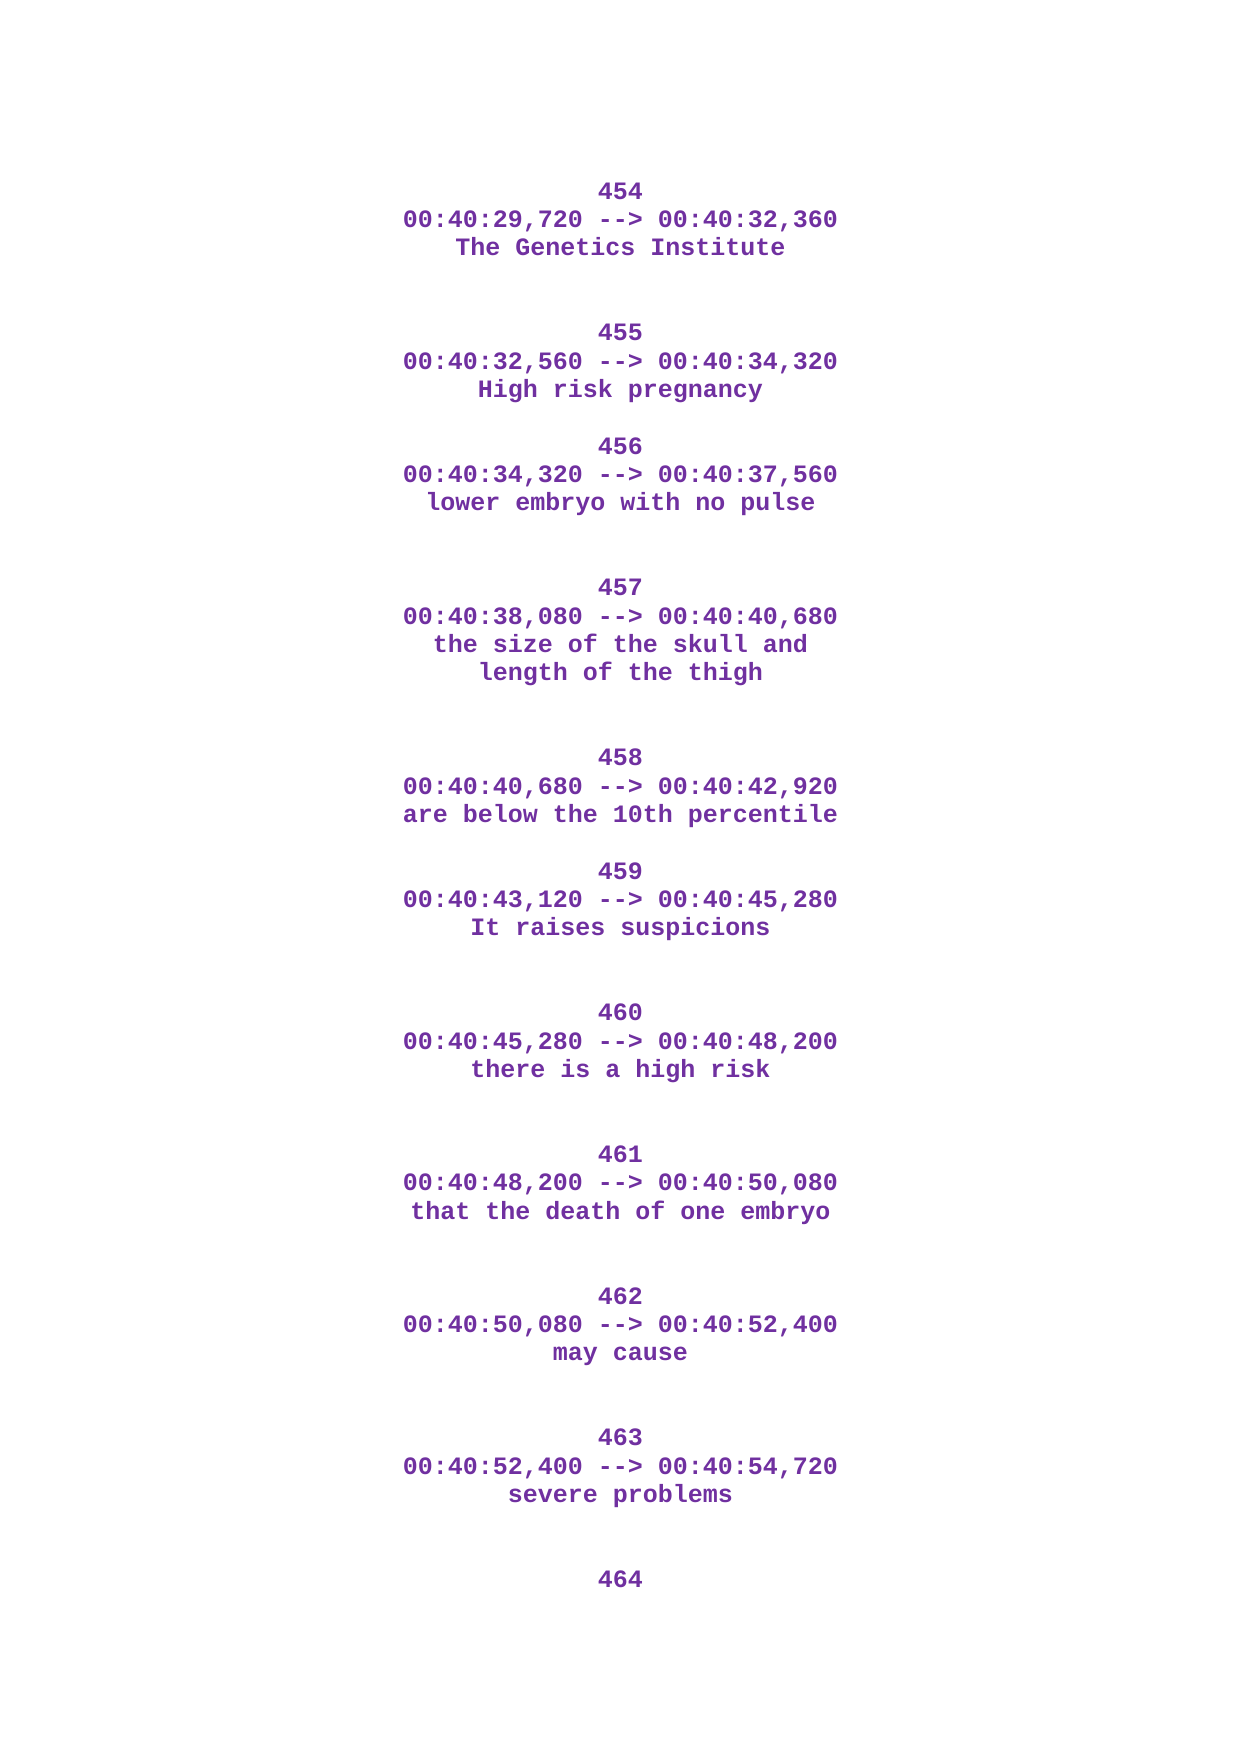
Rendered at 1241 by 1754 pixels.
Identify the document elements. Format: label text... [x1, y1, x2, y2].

text High risk pregnancy [139, 377, 1101, 405]
text the size of the skull and [139, 632, 1101, 660]
text 00:40:29,720 --> 00:40:32,360 [139, 207, 1101, 235]
text are below the 10th percentile [139, 802, 1101, 830]
text 00:40:40,680 --> 00:40:42,920 [139, 773, 1101, 802]
text there is a high risk [139, 1057, 1101, 1085]
text 00:40:32,560 --> 00:40:34,320 [139, 348, 1101, 377]
text 460 [139, 1000, 1101, 1028]
text 459 [139, 858, 1101, 887]
text 463 [139, 1425, 1101, 1453]
text It raises suspicions [139, 915, 1101, 943]
text may cause [139, 1340, 1101, 1368]
text The Genetics Institute [139, 235, 1101, 263]
text 457 [139, 575, 1101, 603]
text 454 [139, 178, 1101, 207]
text 455 [139, 320, 1101, 348]
text 462 [139, 1283, 1101, 1312]
text 00:40:50,080 --> 00:40:52,400 [139, 1312, 1101, 1340]
text lower embryo with no pulse [139, 490, 1101, 518]
text 461 [139, 1142, 1101, 1170]
text 00:40:45,280 --> 00:40:48,200 [139, 1028, 1101, 1057]
text 464 [139, 1567, 1101, 1595]
text length of the thigh [139, 660, 1101, 688]
text 458 [139, 745, 1101, 773]
text that the death of one embryo [139, 1198, 1101, 1227]
text 00:40:34,320 --> 00:40:37,560 [139, 462, 1101, 490]
text 00:40:43,120 --> 00:40:45,280 [139, 887, 1101, 915]
text 00:40:48,200 --> 00:40:50,080 [139, 1170, 1101, 1198]
text severe problems [139, 1482, 1101, 1510]
text 456 [139, 433, 1101, 462]
text 00:40:38,080 --> 00:40:40,680 [139, 603, 1101, 632]
text 00:40:52,400 --> 00:40:54,720 [139, 1453, 1101, 1482]
